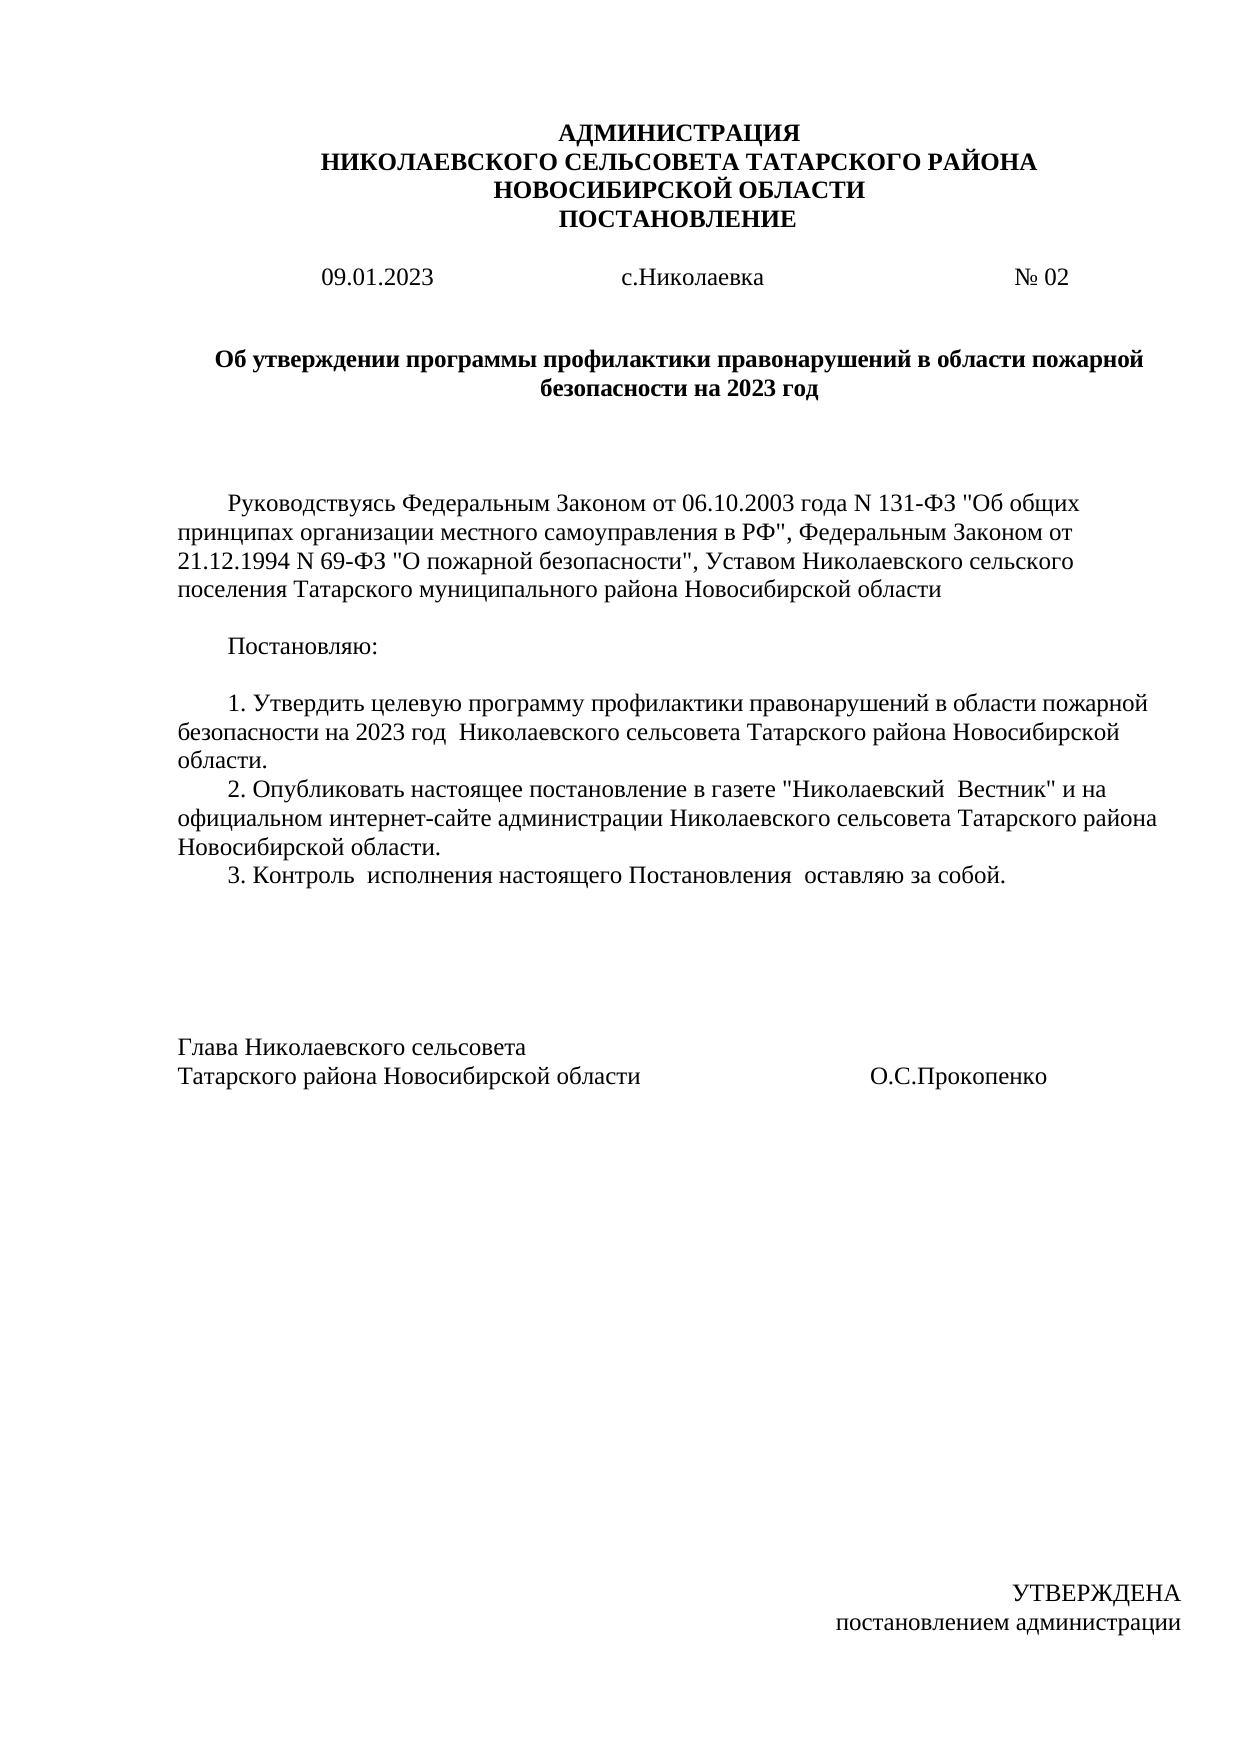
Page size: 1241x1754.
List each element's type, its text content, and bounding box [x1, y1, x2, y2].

text Об утверждении программы профилактики правонарушений в области пожарной безопасности на 2023 год [177, 344, 1181, 402]
text УТВЕРЖДЕНА постановлением администрации [177, 1578, 1181, 1635]
text 1. Утвердить целевую программу профилактики правонарушений в области пожарной безопасности на 2023 год Николаевского сельсовета Татарского района Новосибирской области. [177, 688, 1181, 774]
text ПОСТАНОВЛЕНИЕ [177, 204, 1181, 233]
text НИКОЛАЕВСКОГО СЕЛЬСОВЕТА ТАТАРСКОГО РАЙОНА [177, 147, 1181, 176]
text Глава Николаевского сельсовета [177, 1032, 1181, 1061]
text 2. Опубликовать настоящее постановление в газете "Николаевский Вестник" и на официальном интернет-сайте администрации Николаевского сельсовета Татарского района Новосибирской области. [177, 774, 1181, 861]
text 3. Контроль исполнения настоящего Постановления оставляю за собой. [177, 861, 1181, 917]
text АДМИНИСТРАЦИЯ [177, 118, 1181, 147]
text 09.01.2023 с.Николаевка № 02 [177, 262, 1181, 291]
text Постановляю: [177, 631, 1181, 688]
text Руководствуясь Федеральным Законом от 06.10.2003 года N 131-ФЗ "Об общих принципах организации местного самоуправления в РФ", Федеральным Законом от 21.12.1994 N 69-ФЗ "О пожарной безопасности", Уставом Николаевского сельского поселения Татарского муниципального района Новосибирской области [177, 488, 1181, 631]
text Татарского района Новосибирской области О.С.Прокопенко [177, 1061, 1181, 1090]
text НОВОСИБИРСКОЙ ОБЛАСТИ [177, 176, 1181, 204]
